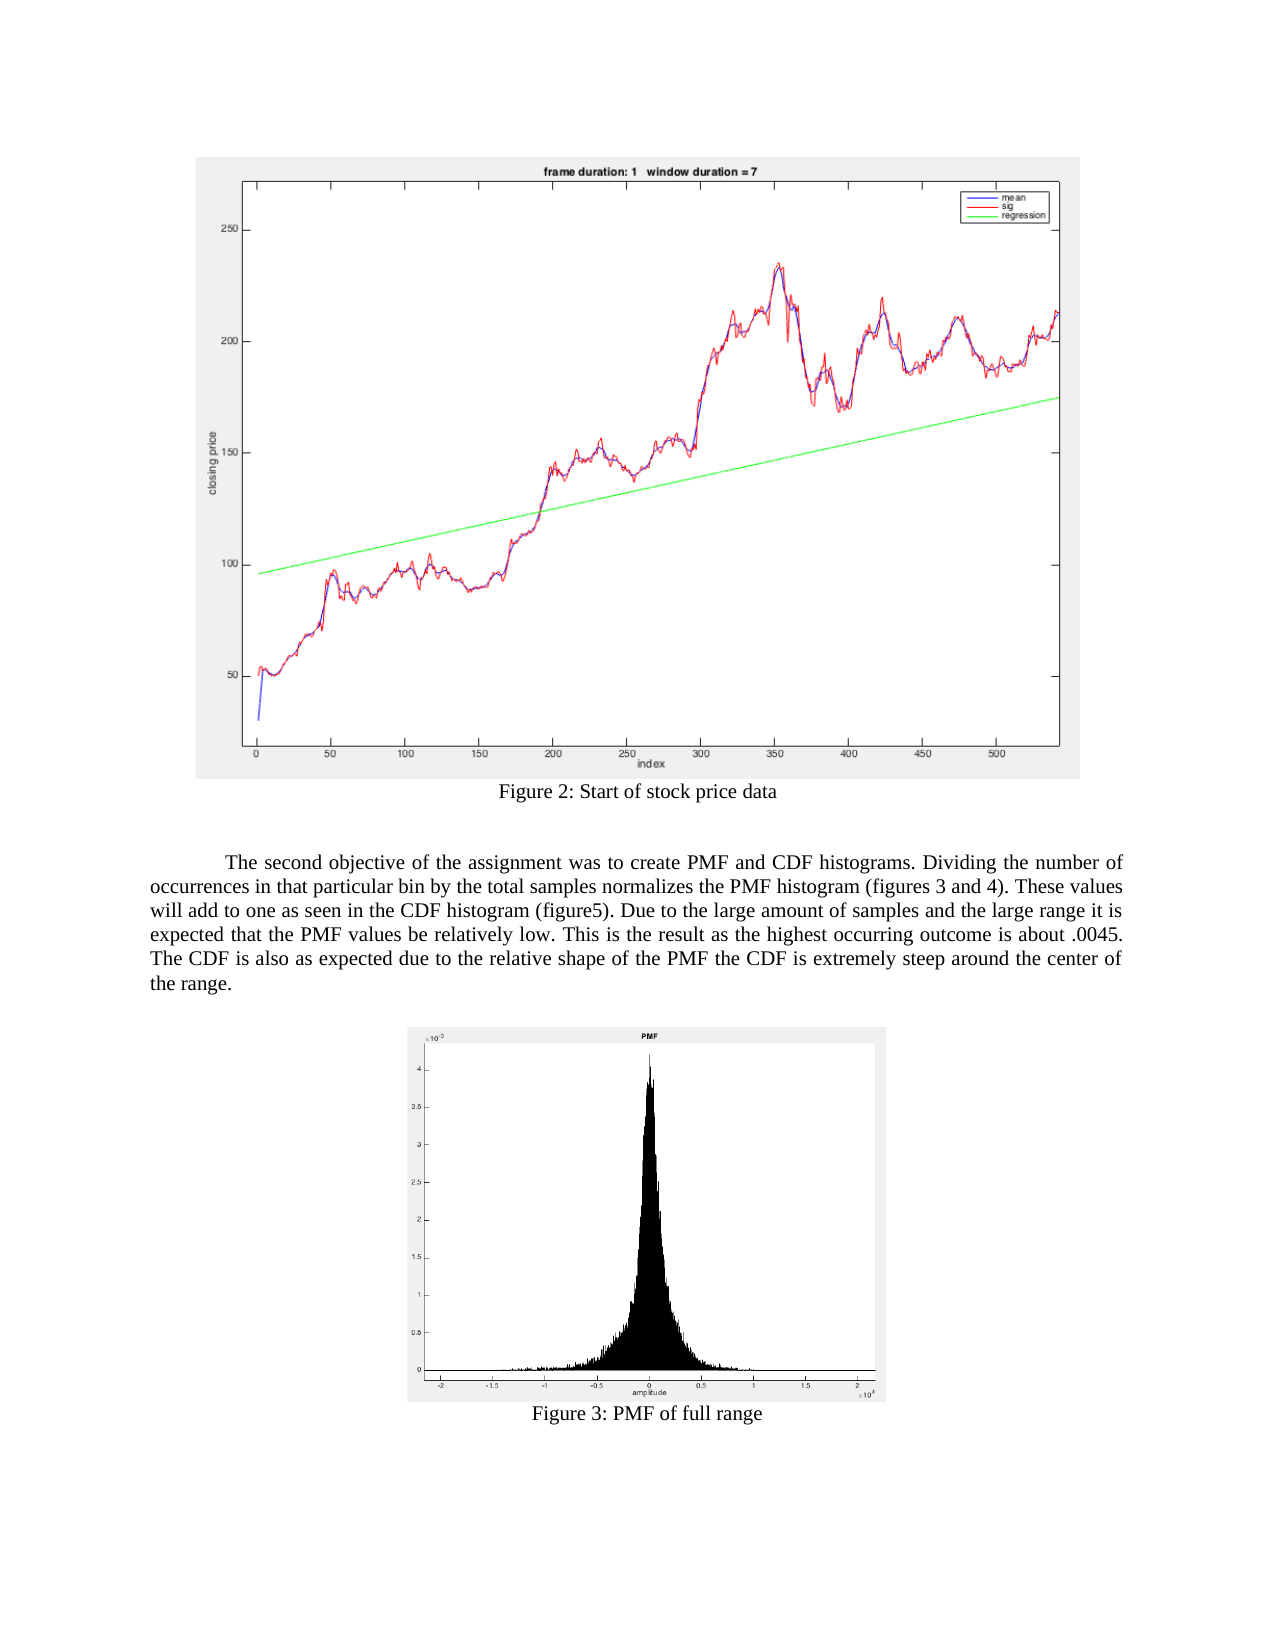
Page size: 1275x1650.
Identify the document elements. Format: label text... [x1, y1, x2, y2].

picture [407, 1027, 887, 1402]
picture [195, 157, 1080, 779]
text The second objective of the assignment was to create PMF and CDF histograms. Dividing the number of occurrences in that particular bin by the total samples normalizes the PMF histogram (figures 3 and 4). These values will add to one as seen in the CDF histogram (figure5). Due to the large amount of samples and the large range it is expected that the PMF values be relatively low. This is the result as the highest occurring outcome is about .0045. The CDF is also as expected due to the relative shape of the PMF the CDF is extremely steep around the center of the range. [150, 850, 1125, 994]
